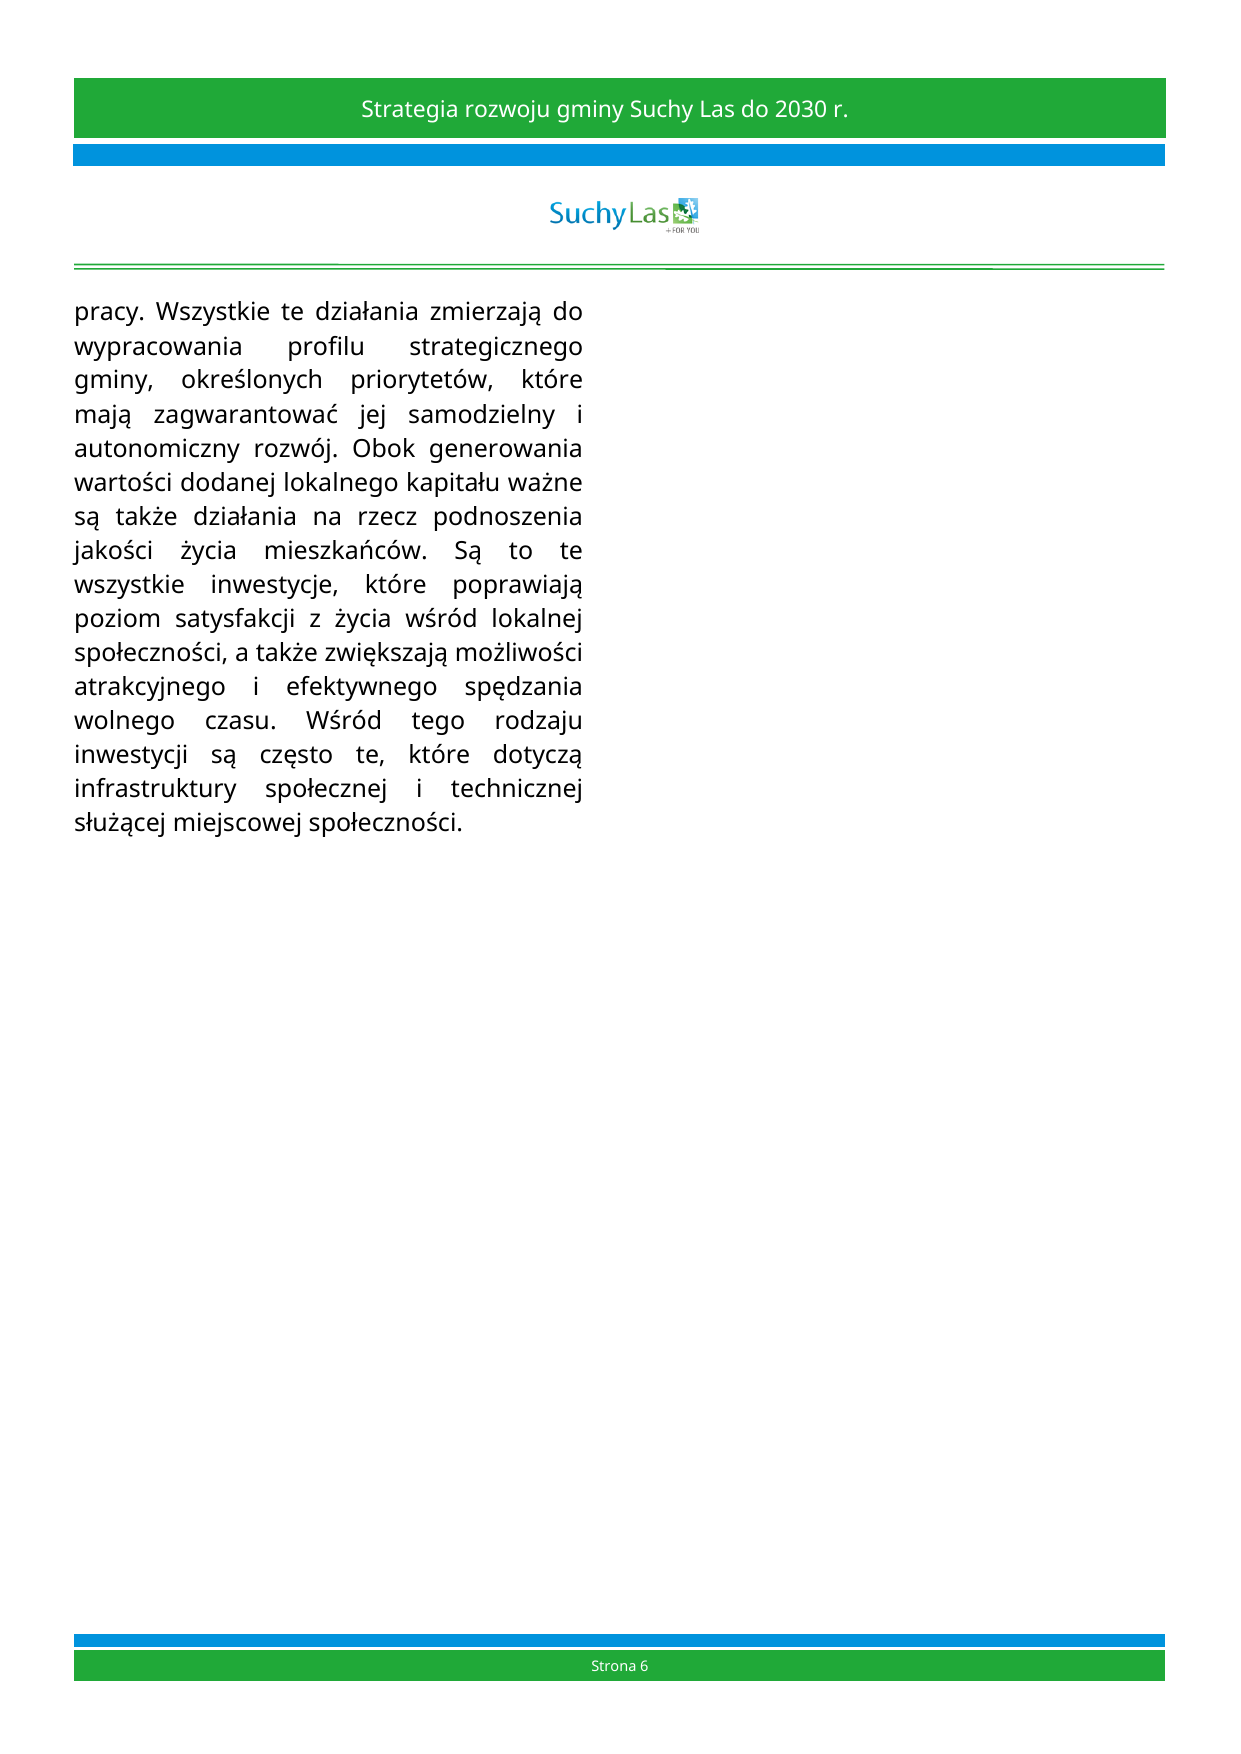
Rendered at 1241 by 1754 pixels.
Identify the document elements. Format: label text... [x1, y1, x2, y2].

picture [550, 198, 699, 233]
